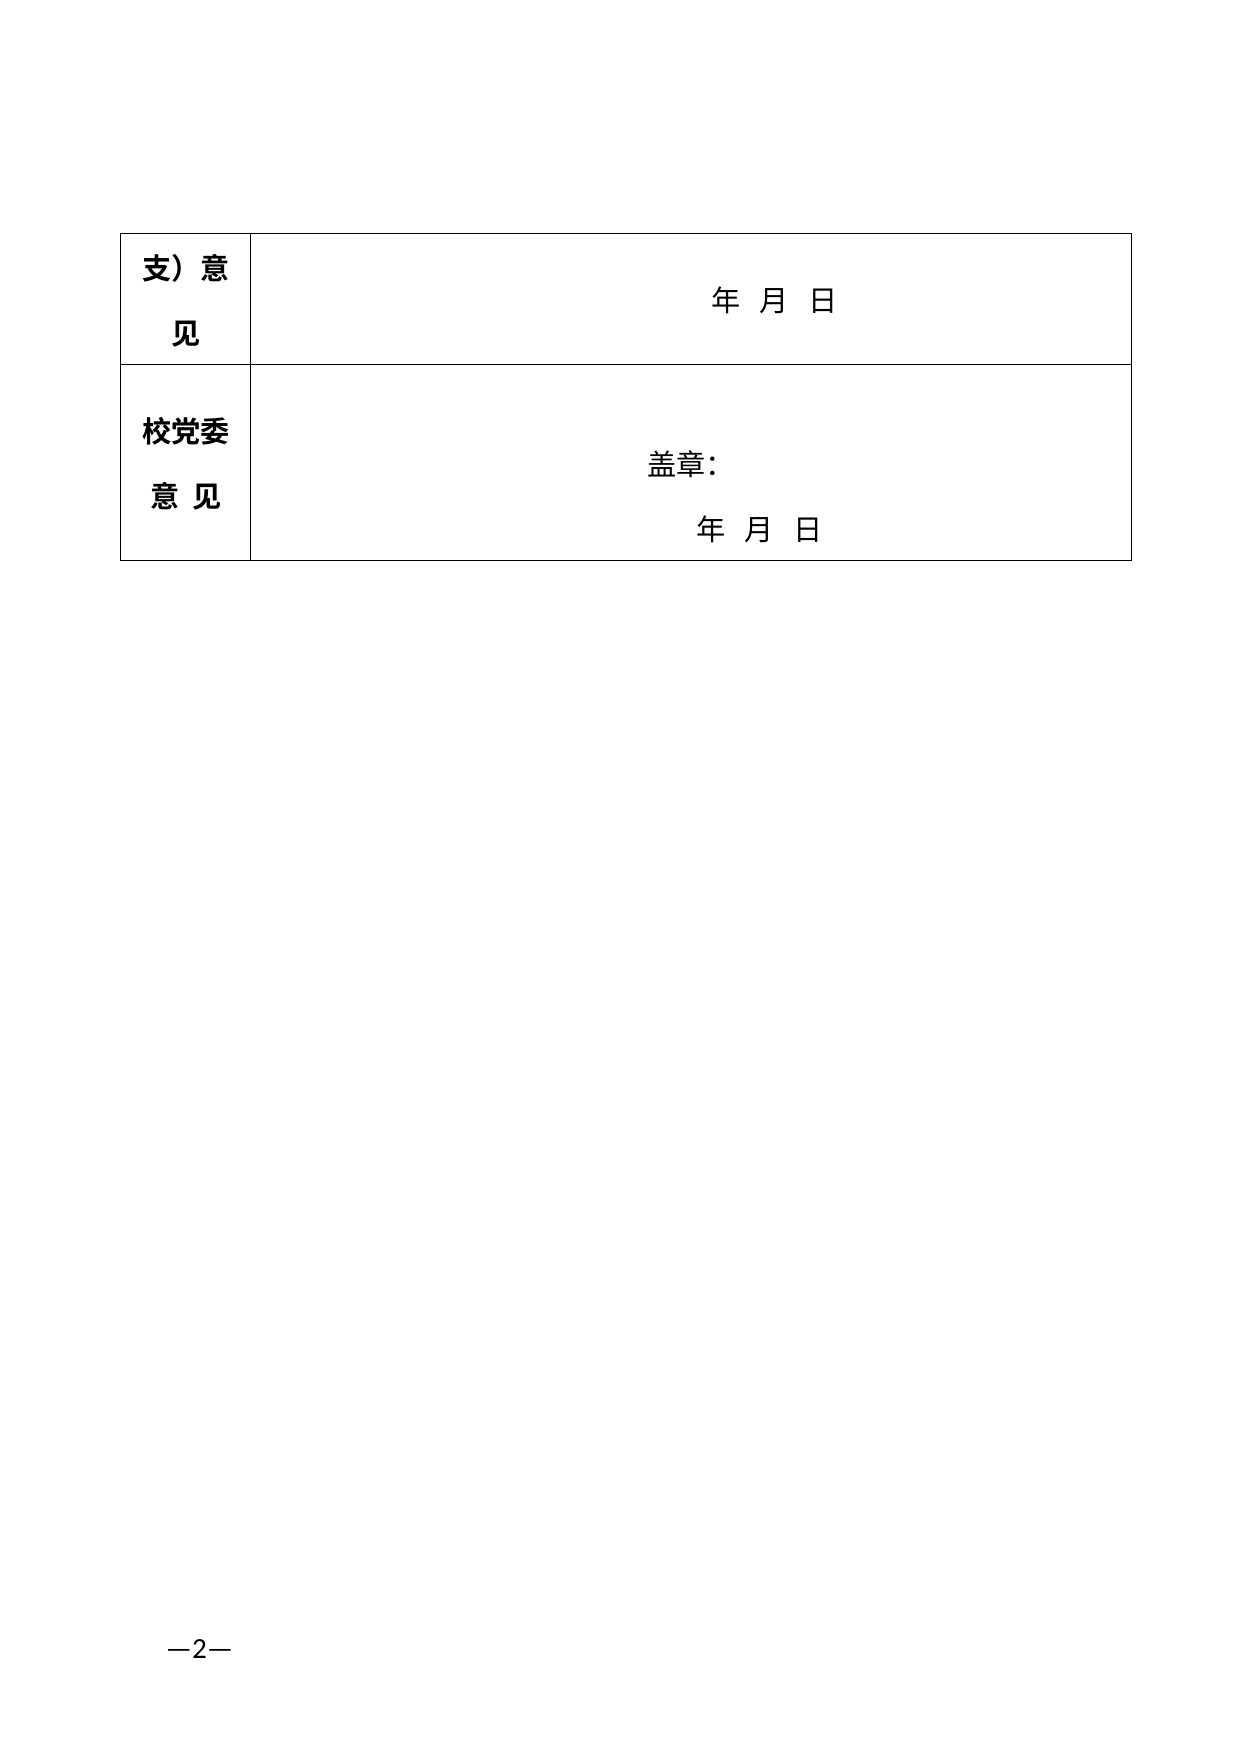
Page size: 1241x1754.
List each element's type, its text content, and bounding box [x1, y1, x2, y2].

table_cell 盖章： 年 月 日 [251, 365, 1131, 560]
table_cell 党委（总支）意 见 [121, 234, 250, 364]
table_cell 党委（总支）书记签字： 年 月 日 [251, 234, 1131, 364]
table_cell 校党委 意 见 [121, 365, 250, 560]
